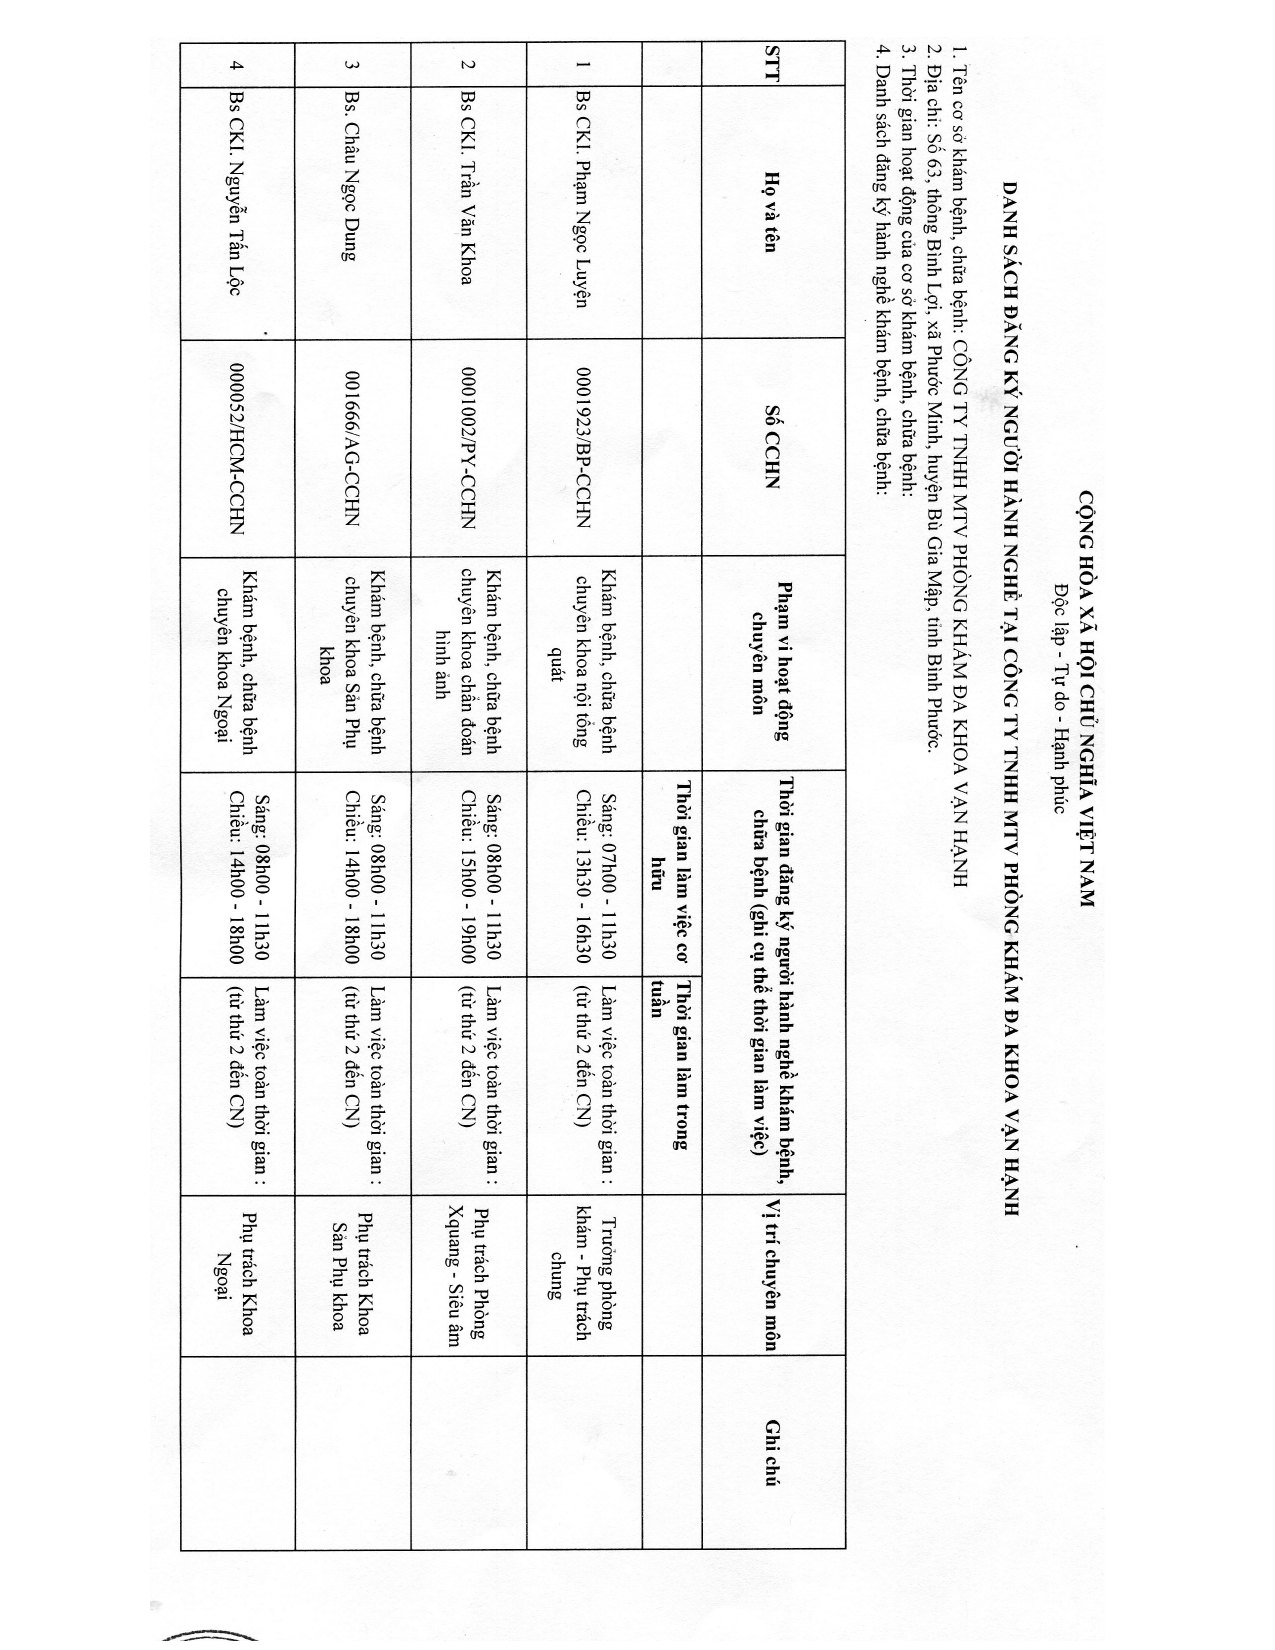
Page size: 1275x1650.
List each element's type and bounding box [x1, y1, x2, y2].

picture [150, 37, 1105, 1641]
